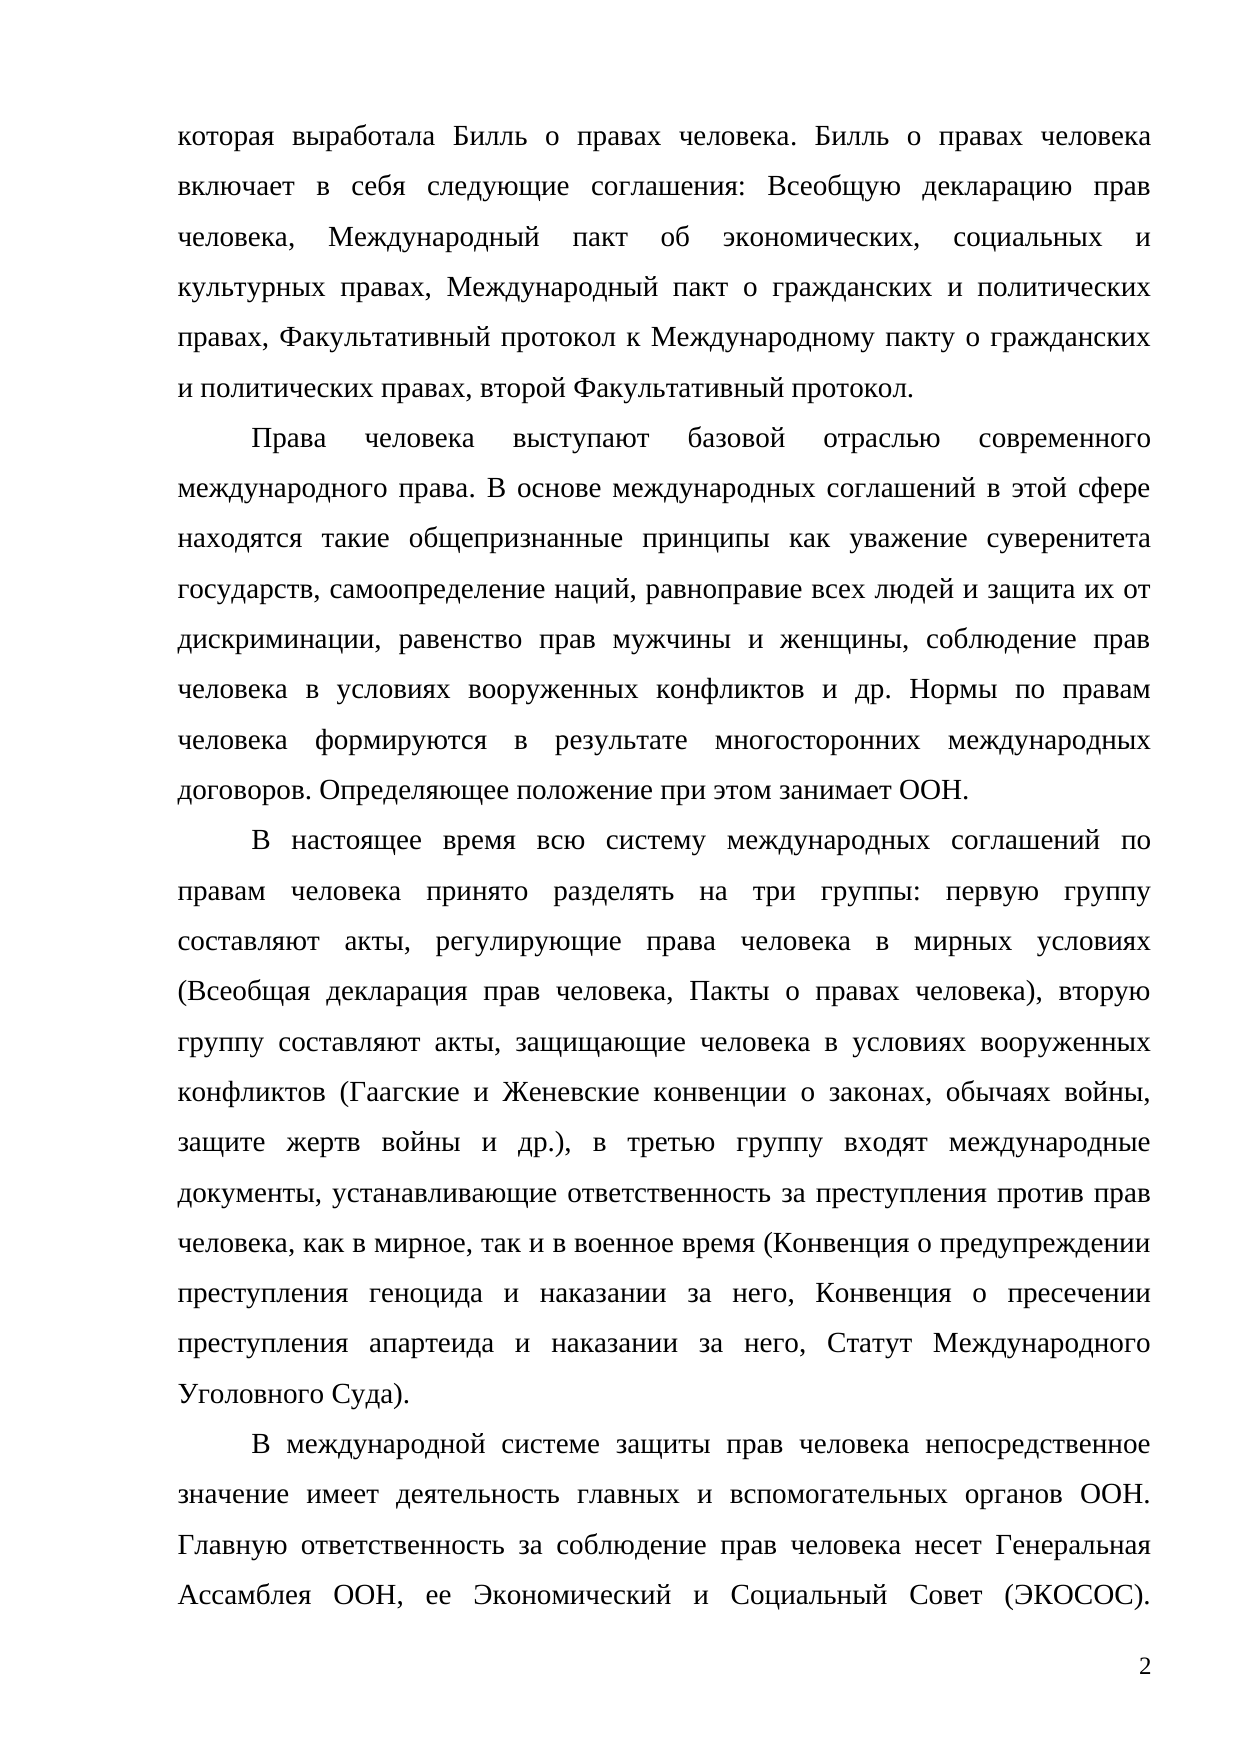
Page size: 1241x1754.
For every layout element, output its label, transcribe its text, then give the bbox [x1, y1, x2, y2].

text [177, 118, 1152, 403]
text В настоящее время всю систему международных соглашений по правам человека принято разделять на три группы: первую группу составляют акты, регулирующие права человека в мирных условиях (Всеобщая декларация прав человека, Пакты о правах человека), вторую группу составляют акты, защищающие человека в условиях вооруженных конфликтов (Гаагские и Женевские конвенции о законах, обычаях войны, защите жертв войны и др.), в третью группу входят международные документы, устанавливающие ответственность за преступления против прав человека, как в мирное, так и в военное время (Конвенция о предупреждении преступления геноцида и наказании за него, Конвенция о пресечении преступления апартеида и наказании за него, Статут Международного Уголовного Суда). [177, 822, 1152, 1409]
text Права человека выступают базовой отраслью современного международного права. В основе международных соглашений в этой сфере находятся такие общепризнанные принципы как уважение суверенитета государств, самоопределение наций, равноправие всех людей и защита их от дискриминации, равенство прав мужчины и женщины, соблюдение прав человека в условиях вооруженных конфликтов и др. Нормы по правам человека формируются в результате многосторонних международных договоров. Определяющее положение при этом занимает ООН. [177, 420, 1152, 806]
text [177, 1426, 1152, 1611]
